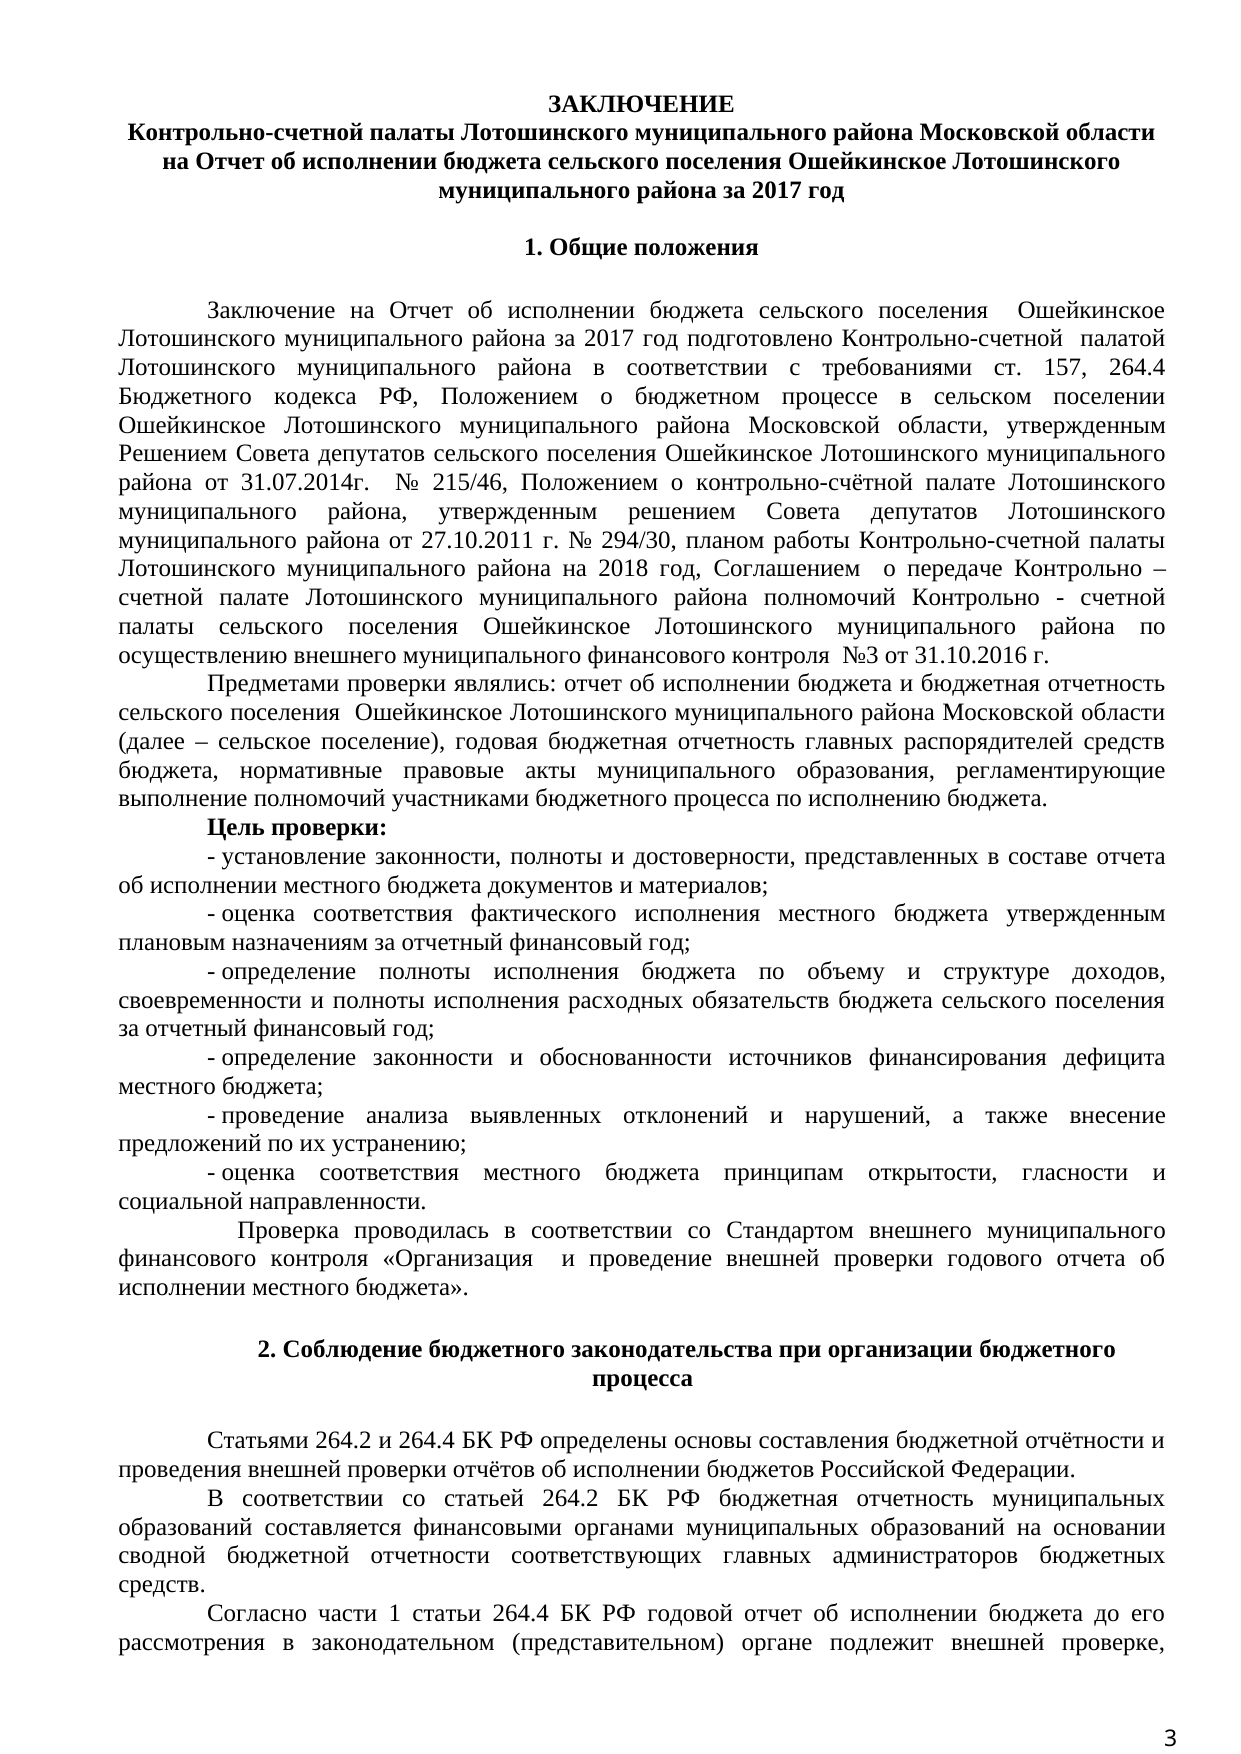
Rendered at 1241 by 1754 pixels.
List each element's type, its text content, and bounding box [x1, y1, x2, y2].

text - определение законности и обоснованности источников финансирования дефицита местного бюджета; [118, 1042, 1166, 1100]
text Цель проверки: [118, 812, 1166, 841]
text Проверка проводилась в соответствии со Стандартом внешнего муниципального финансового контроля «Организация и проведение внешней проверки годового отчета об исполнении местного бюджета». [118, 1215, 1166, 1301]
text ЗАКЛЮЧЕНИЕ [118, 89, 1164, 117]
text - установление законности, полноты и достоверности, представленных в составе отчета об исполнении местного бюджета документов и материалов; [118, 841, 1166, 898]
text - проведение анализа выявленных отклонений и нарушений, а также внесение предложений по их устранению; [118, 1100, 1166, 1157]
text 2. Соблюдение бюджетного законодательства при организации бюджетного процесса [118, 1334, 1166, 1392]
text Предметами проверки являлись: отчет об исполнении бюджета и бюджетная отчетность сельского поселения Ошейкинское Лотошинского муниципального района Московской области (далее – сельское поселение), годовая бюджетная отчетность главных распорядителей средств бюджета, нормативные правовые акты муниципального образования, регламентирующие выполнение полномочий участниками бюджетного процесса по исполнению бюджета. [118, 668, 1166, 812]
text Заключение на Отчет об исполнении бюджета сельского поселения Ошейкинское Лотошинского муниципального района за 2017 год подготовлено Контрольно-счетной палатой Лотошинского муниципального района в соответствии с требованиями ст. 157, 264.4 Бюджетного кодекса РФ, Положением о бюджетном процессе в сельском поселении Ошейкинское Лотошинского муниципального района Московской области, утвержденным Решением Совета депутатов сельского поселения Ошейкинское Лотошинского муниципального района от 31.07.2014г. № 215/46, Положением о контрольно-счётной палате Лотошинского муниципального района, утвержденным решением Совета депутатов Лотошинского муниципального района от 27.10.2011 г. № 294/30, планом работы Контрольно-счетной палаты Лотошинского муниципального района на 2018 год, Соглашением о передаче Контрольно – счетной палате Лотошинского муниципального района полномочий Контрольно - счетной палаты сельского поселения Ошейкинское Лотошинского муниципального района по осуществлению внешнего муниципального финансового контроля №3 от 31.10.2016 г. [118, 295, 1166, 668]
text 1. Общие положения [118, 232, 1164, 261]
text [118, 1598, 1166, 1656]
text - определение полноты исполнения бюджета по объему и структуре доходов, своевременности и полноты исполнения расходных обязательств бюджета сельского поселения за отчетный финансовый год; [118, 956, 1166, 1042]
text В соответствии со статьей 264.2 БК РФ бюджетная отчетность муниципальных образований составляется финансовыми органами муниципальных образований на основании сводной бюджетной отчетности соответствующих главных администраторов бюджетных средств. [118, 1483, 1166, 1598]
text - оценка соответствия местного бюджета принципам открытости, гласности и социальной направленности. [118, 1157, 1166, 1215]
text - оценка соответствия фактического исполнения местного бюджета утвержденным плановым назначениям за отчетный финансовый год; [118, 898, 1166, 956]
text Статьями 264.2 и 264.4 БК РФ определены основы составления бюджетной отчётности и проведения внешней проверки отчётов об исполнении бюджетов Российской Федерации. [118, 1426, 1166, 1483]
text Контрольно-счетной палаты Лотошинского муниципального района Московской области на Отчет об исполнении бюджета сельского поселения Ошейкинское Лотошинского муниципального района за 2017 год [118, 117, 1164, 204]
